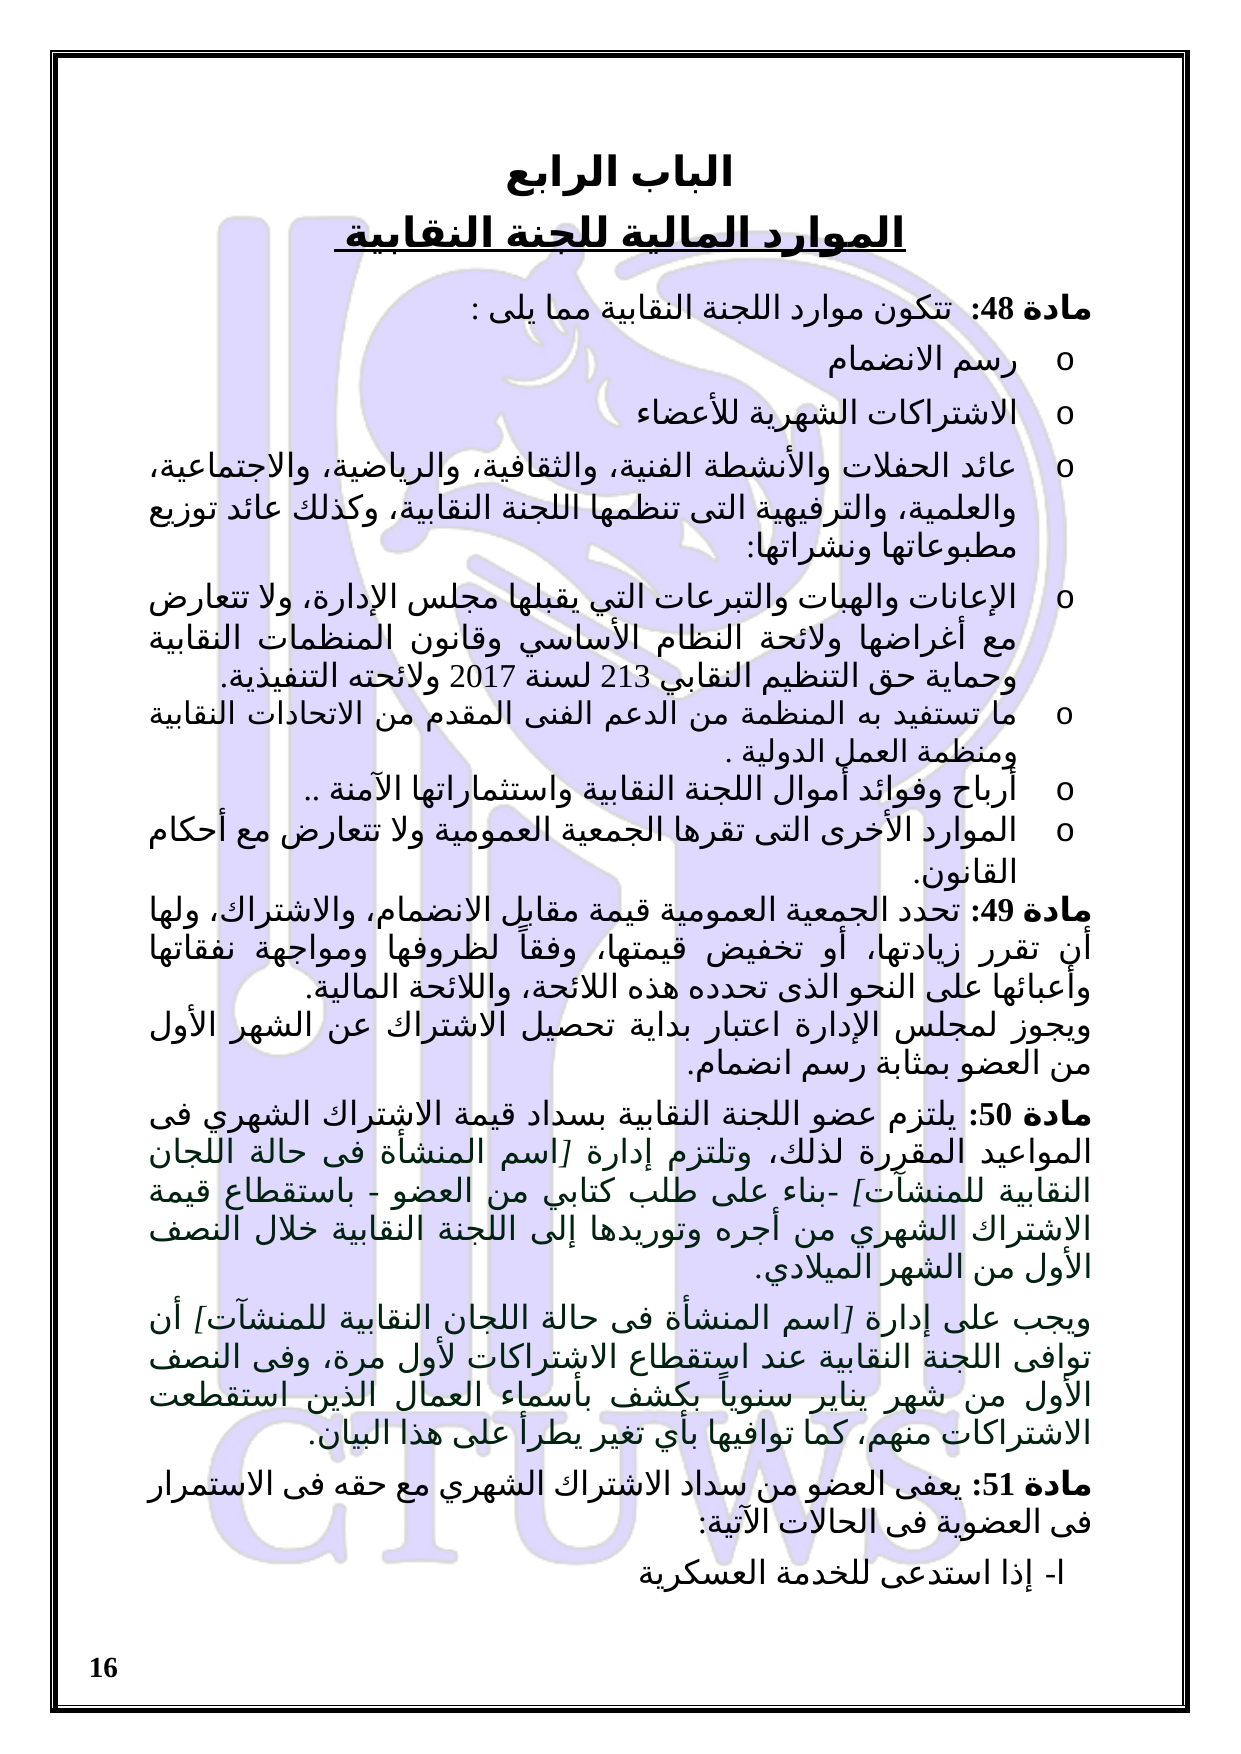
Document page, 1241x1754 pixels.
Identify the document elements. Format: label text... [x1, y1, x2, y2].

list الاشتراكات الشهرية للأعضاء [148, 393, 1055, 434]
text ويجب على إدارة [اسم المنشأة فى حالة اللجان النقابية للمنشآت] أن توافى اللجنة النقابية عند استقطاع الاشتراكات لأول مرة، وفى النصف الأول من شهر يناير سنوياً بكشف بأسماء العمال الذين استقطعت الاشتراكات منهم، كما توافيها بأي تغير يطرأ على هذا البيان. [148, 1299, 1092, 1452]
list الموارد الأخرى التى تقرها الجمعية العمومية ولا تتعارض مع أحكام القانون. [148, 811, 1055, 890]
list رسم الانضمام [148, 339, 1055, 380]
list ما تستفيد به المنظمة من الدعم الفنى المقدم من الاتحادات النقابية ومنظمة العمل الدولية . [148, 695, 1055, 769]
list عائد الحفلات والأنشطة الفنية، والثقافية، والرياضية، والاجتماعية، والعلمية، والترفيهية التى تنظمها اللجنة النقابية، وكذلك عائد توزيع مطبوعاتها ونشراتها: [148, 447, 1055, 564]
text الموارد المالية للجنة النقابية [148, 208, 1092, 256]
list ويجوز لمجلس الإدارة اعتبار بداية تحصيل الاشتراك عن الشهر الأول من العضو بمثابة رسم انضمام. [148, 1005, 1092, 1082]
list مادة 49: تحدد الجمعية العمومية قيمة مقابل الانضمام، والاشتراك، ولها أن تقرر زيادتها، أو تخفيض قيمتها، وفقاً لظروفها ومواجهة نفقاتها وأعبائها على النحو الذى تحدده هذه اللائحة، واللائحة المالية. [148, 890, 1092, 1005]
text مادة 51: يعفى العضو من سداد الاشتراك الشهري مع حقه فى الاستمرار فى العضوية فى الحالات الآتية: [148, 1464, 1092, 1541]
text مادة 50: يلتزم عضو اللجنة النقابية بسداد قيمة الاشتراك الشهري فى المواعيد المقررة لذلك، وتلتزم إدارة [اسم المنشأة فى حالة اللجان النقابية للمنشآت] -بناء على طلب كتابي من العضو - باستقطاع قيمة الاشتراك الشهري من أجره وتوريدها إلى اللجنة النقابية خلال النصف الأول من الشهر الميلادي. [148, 1094, 1092, 1286]
list إذا استدعى للخدمة العسكرية [148, 1554, 1055, 1592]
text مادة 48: تتكون موارد اللجنة النقابية مما يلى : [148, 288, 1092, 327]
list أرباح وفوائد أموال اللجنة النقابية واستثماراتها الآمنة .. [148, 769, 1055, 811]
list الإعانات والهبات والتبرعات التي يقبلها مجلس الإدارة، ولا تتعارض مع أغراضها ولائحة النظام الأساسي وقانون المنظمات النقابية وحماية حق التنظيم النقابي 213 لسنة 2017 ولائحته التنفيذية. [148, 577, 1055, 695]
text الباب الرابع [148, 148, 1092, 196]
